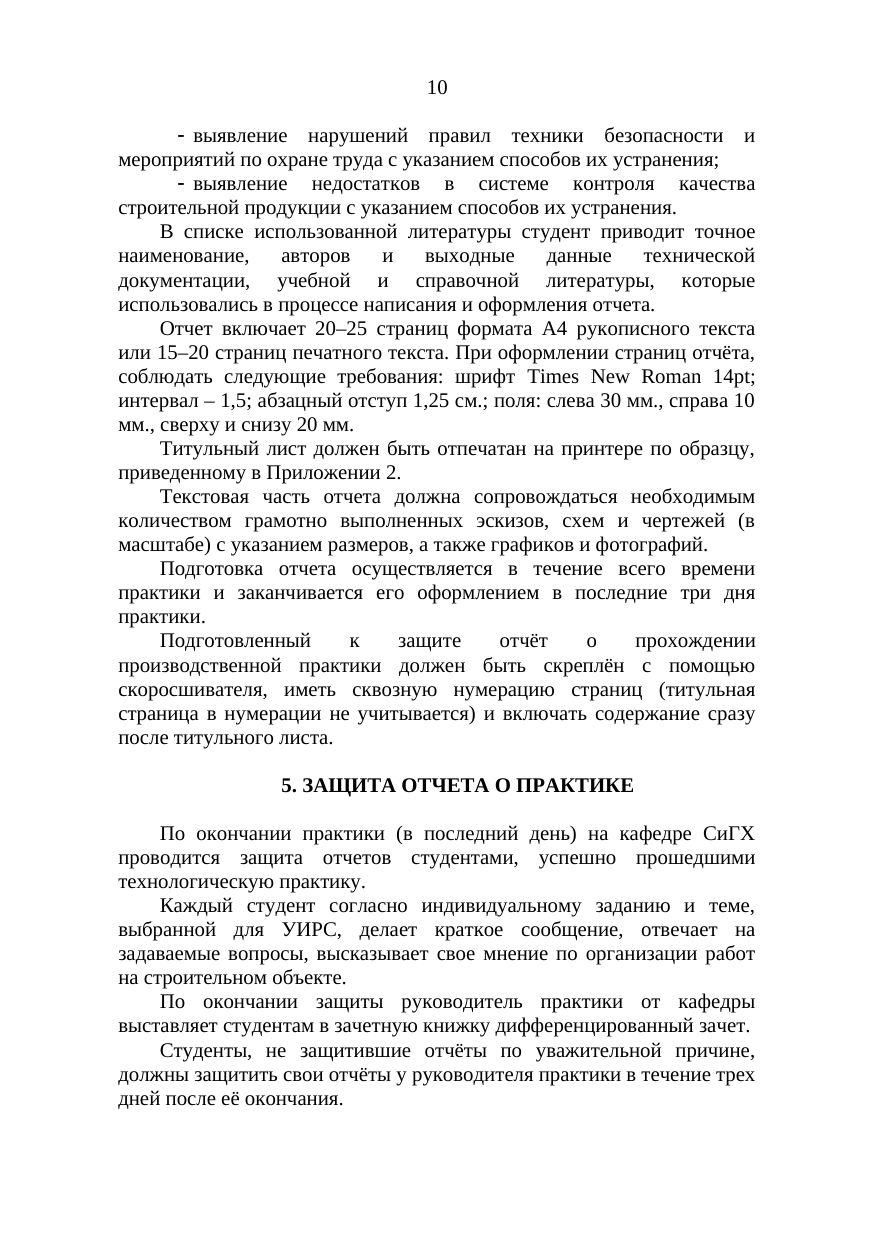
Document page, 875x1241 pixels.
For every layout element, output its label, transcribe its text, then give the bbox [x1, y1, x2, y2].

list выявление нарушений правил техники безопасности и мероприятий по охране труда с указанием способов их устранения; [118, 123, 756, 171]
text По окончании практики (в последний день) на кафедре СиГХ проводится защита отчетов студентами, успешно прошедшими технологическую практику. [118, 821, 756, 893]
text Подготовка отчета осуществляется в течение всего времени практики и заканчивается его оформлением в последние три дня практики. [118, 556, 756, 628]
text Титульный лист должен быть отпечатан на принтере по образцу, приведенному в Приложении 2. [118, 436, 756, 484]
text В списке использованной литературы студент приводит точное наименование, авторов и выходные данные технической документации, учебной и справочной литературы, которые использовались в процессе написания и оформления отчета. [118, 219, 756, 316]
text 5. ЗАЩИТА ОТЧЕТА О ПРАКТИКЕ [118, 773, 756, 797]
text Студенты, не защитившие отчёты по уважительной причине, должны защитить свои отчёты у руководителя практики в течение трех дней после её окончания. [118, 1037, 756, 1110]
list выявление недостатков в системе контроля качества строительной продукции с указанием способов их устранения. [118, 171, 756, 219]
text Отчет включает 20–25 страниц формата А4 рукописного текста или 15–20 страниц печатного текста. При оформлении страниц отчёта, соблюдать следующие требования: шрифт Times New Roman 14pt; интервал – 1,5; абзацный отступ .; поля: слева ., справа ., сверху и снизу . [118, 316, 756, 436]
text Подготовленный к защите отчёт о прохождении производственной практики должен быть скреплён с помощью скоросшивателя, иметь сквозную нумерацию страниц (титульная страница в нумерации не учитывается) и включать содержание сразу после титульного листа. [118, 628, 756, 749]
text Каждый студент согласно индивидуальному заданию и теме, выбранной для УИРС, делает краткое сообщение, отвечает на задаваемые вопросы, высказывает свое мнение по организации работ на строительном объекте. [118, 893, 756, 989]
text Текстовая часть отчета должна сопровождаться необходимым количеством грамотно выполненных эскизов, схем и чертежей (в масштабе) с указанием размеров, а также графиков и фотографий. [118, 484, 756, 556]
text По окончании защиты руководитель практики от кафедры выставляет студентам в зачетную книжку дифференцированный зачет. [118, 989, 756, 1037]
